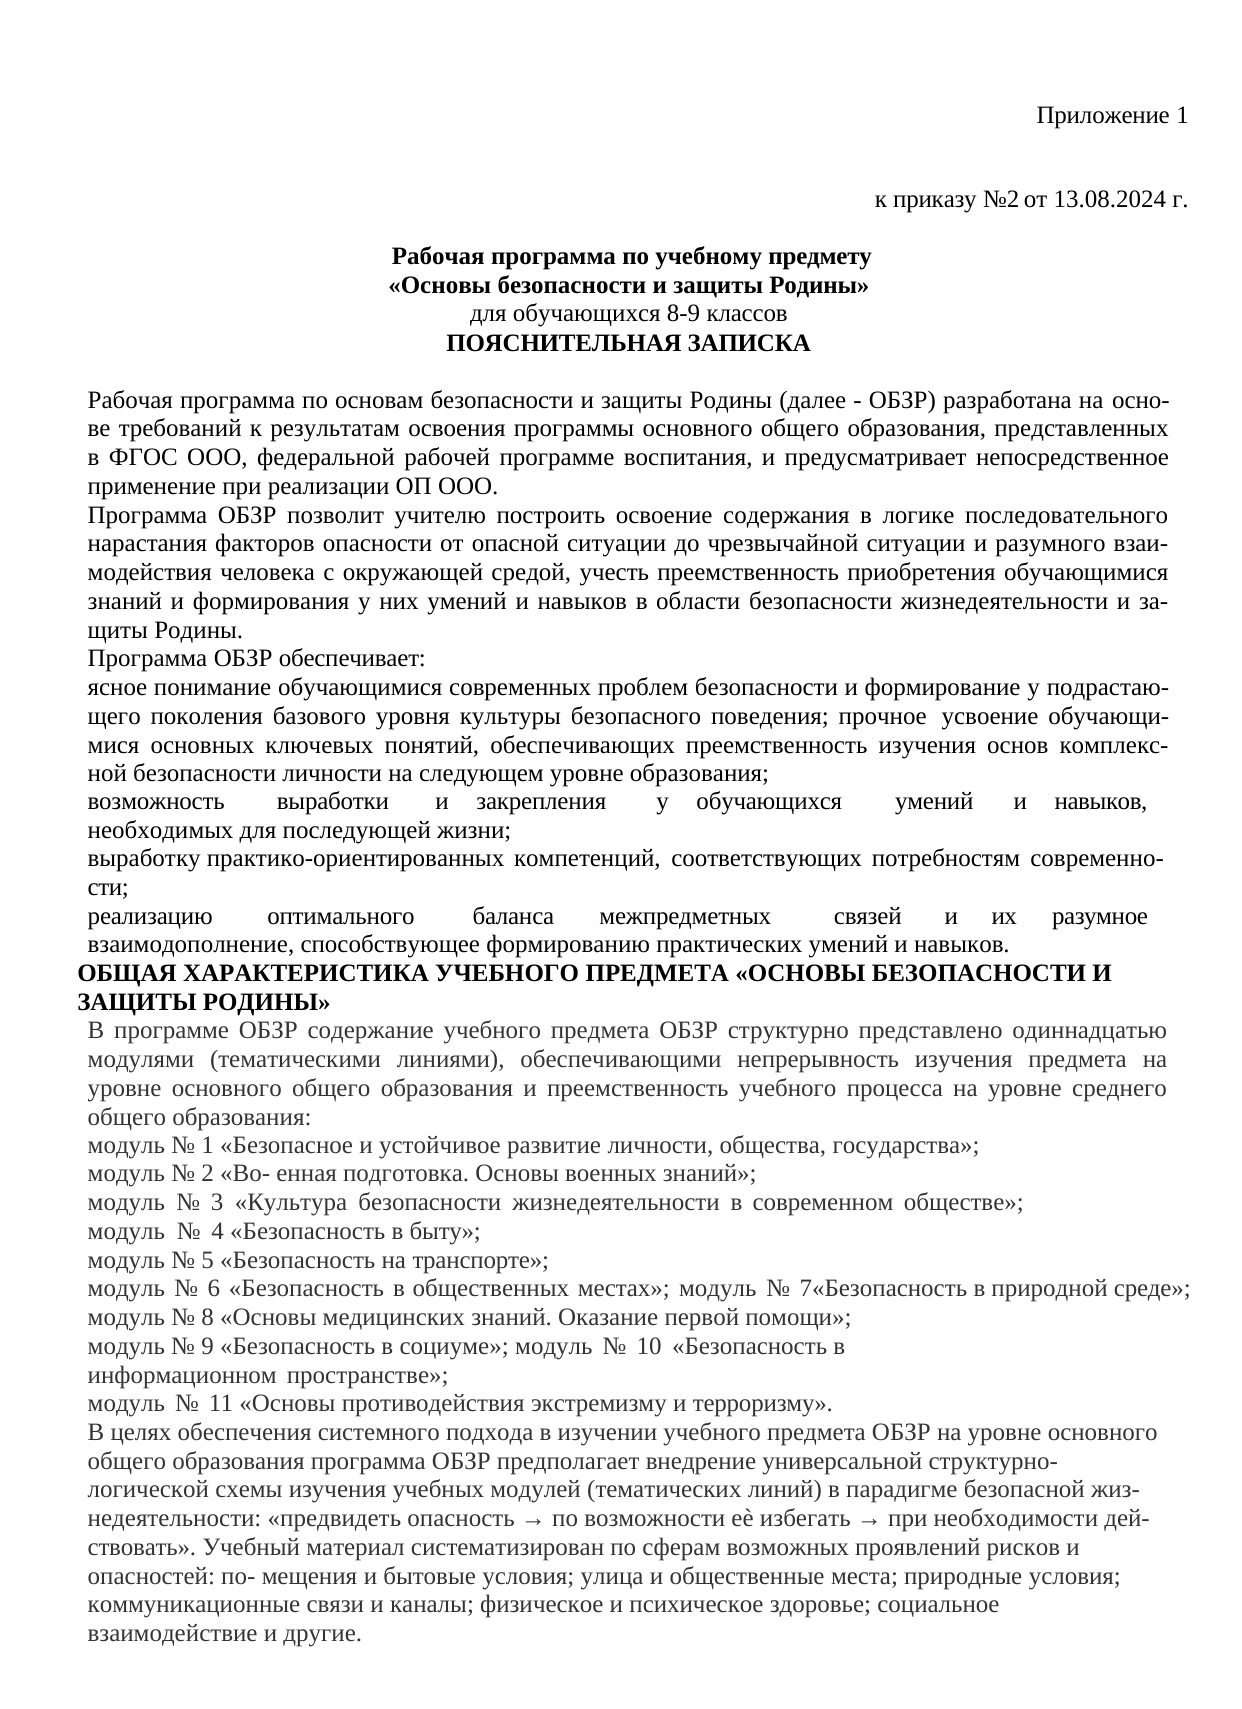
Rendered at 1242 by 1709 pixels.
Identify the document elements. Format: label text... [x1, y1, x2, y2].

text для обучающихся 8-9 классов [64, 299, 1193, 327]
text модуль № 2 «Во- енная подготовка. Основы военных знаний»; [87, 1159, 1169, 1187]
subtitle Рабочая программа по учебному предмету [71, 241, 1193, 270]
text модуль № 8 «Основы медицинских знаний. Оказание первой помощи»; модуль № 9 «Безопасность в социуме»; модуль № 10 «Безопасность в информационном пространстве»; [87, 1302, 856, 1389]
text модуль № 11 «Основы противодействия экстремизму и терроризму». [87, 1389, 1200, 1417]
text ПОЯСНИТЕЛЬНАЯ ЗАПИСКА [77, 328, 1200, 357]
text В программе ОБЗР содержание учебного предмета ОБЗР структурно представлено одиннадцатью модулями (тематическими линиями), обеспечивающими непрерывность изучения предмета на уровне основного общего образования и преемственность учебного процесса на уровне среднего общего образования: [87, 1015, 1168, 1130]
text реализацию оптимального баланса межпредметных связей и их разумное взаимодополнение, способствующее формированию практических умений и навыков. [87, 902, 1150, 958]
text модуль № 1 «Безопасное и устойчивое развитие личности, общества, государства»; [87, 1131, 1169, 1159]
text Программа ОБЗР обеспечивает: [87, 644, 1200, 672]
text Программа ОБЗР позволит учителю построить освоение содержания в логике последовательного нарастания факторов опасности от опасной ситуации до чрезвычайной ситуации и разумного взаи- модействия человека с окружающей средой, учесть преемственность приобретения обучающимися знаний и формирования у них умений и навыков в области безопасности жизнедеятельности и за- щиты Родины. [87, 500, 1170, 643]
text В целях обеспечения системного подхода в изучении учебного предмета ОБЗР на уровне основного общего образования программа ОБЗР предполагает внедрение универсальной структурно- логической схемы изучения учебных модулей (тематических линий) в парадигме безопасной жиз- недеятельности: «предвидеть опасность → по возможности еѐ избегать → при необходимости дей- ствовать». Учебный материал систематизирован по сферам возможных проявлений рисков и опасностей: по- мещения и бытовые условия; улица и общественные места; природные условия; коммуникационные связи и каналы; физическое и психическое здоровье; социальное взаимодействие и другие. [87, 1417, 1170, 1647]
text ясное понимание обучающимися современных проблем безопасности и формирование у подрастаю- щего поколения базового уровня культуры безопасного поведения; прочное усвоение обучающи- мися основных ключевых понятий, обеспечивающих преемственность изучения основ комплекс- ной безопасности личности на следующем уровне образования; [87, 672, 1169, 787]
text возможность выработки и закрепления у обучающихся умений и навыков, необходимых для последующей жизни; [87, 787, 1149, 844]
text Рабочая программа по основам безопасности и защиты Родины (далее - ОБЗР) разработана на осно- ве требований к результатам освоения программы основного общего образования, представленных в ФГОС ООО, федеральной рабочей программе воспитания, и предусматривает непосредственное применение при реализации ОП ООО. [87, 385, 1170, 500]
text ОБЩАЯ ХАРАКТЕРИСТИКА УЧЕБНОГО ПРЕДМЕТА «ОСНОВЫ БЕЗОПАСНОСТИ И ЗАЩИТЫ РОДИНЫ» [77, 959, 1200, 1015]
text к приказу №2 от 13.08.2024 г. [64, 184, 1188, 212]
text модуль № 6 «Безопасность в общественных местах»; модуль № 7«Безопасность в природной среде»; [87, 1274, 1200, 1302]
text Приложение 1 [64, 100, 1188, 129]
text выработку практико-ориентированных компетенций, соответствующих потребностям современно- сти; [87, 844, 1200, 900]
text модуль № 3 «Культура безопасности жизнедеятельности в современном обществе»; [87, 1187, 1200, 1216]
text модуль № 5 «Безопасность на транспорте»; [87, 1245, 1200, 1274]
text «Основы безопасности и защиты Родины» [65, 270, 1193, 299]
text модуль № 4 «Безопасность в быту»; [87, 1216, 1200, 1245]
